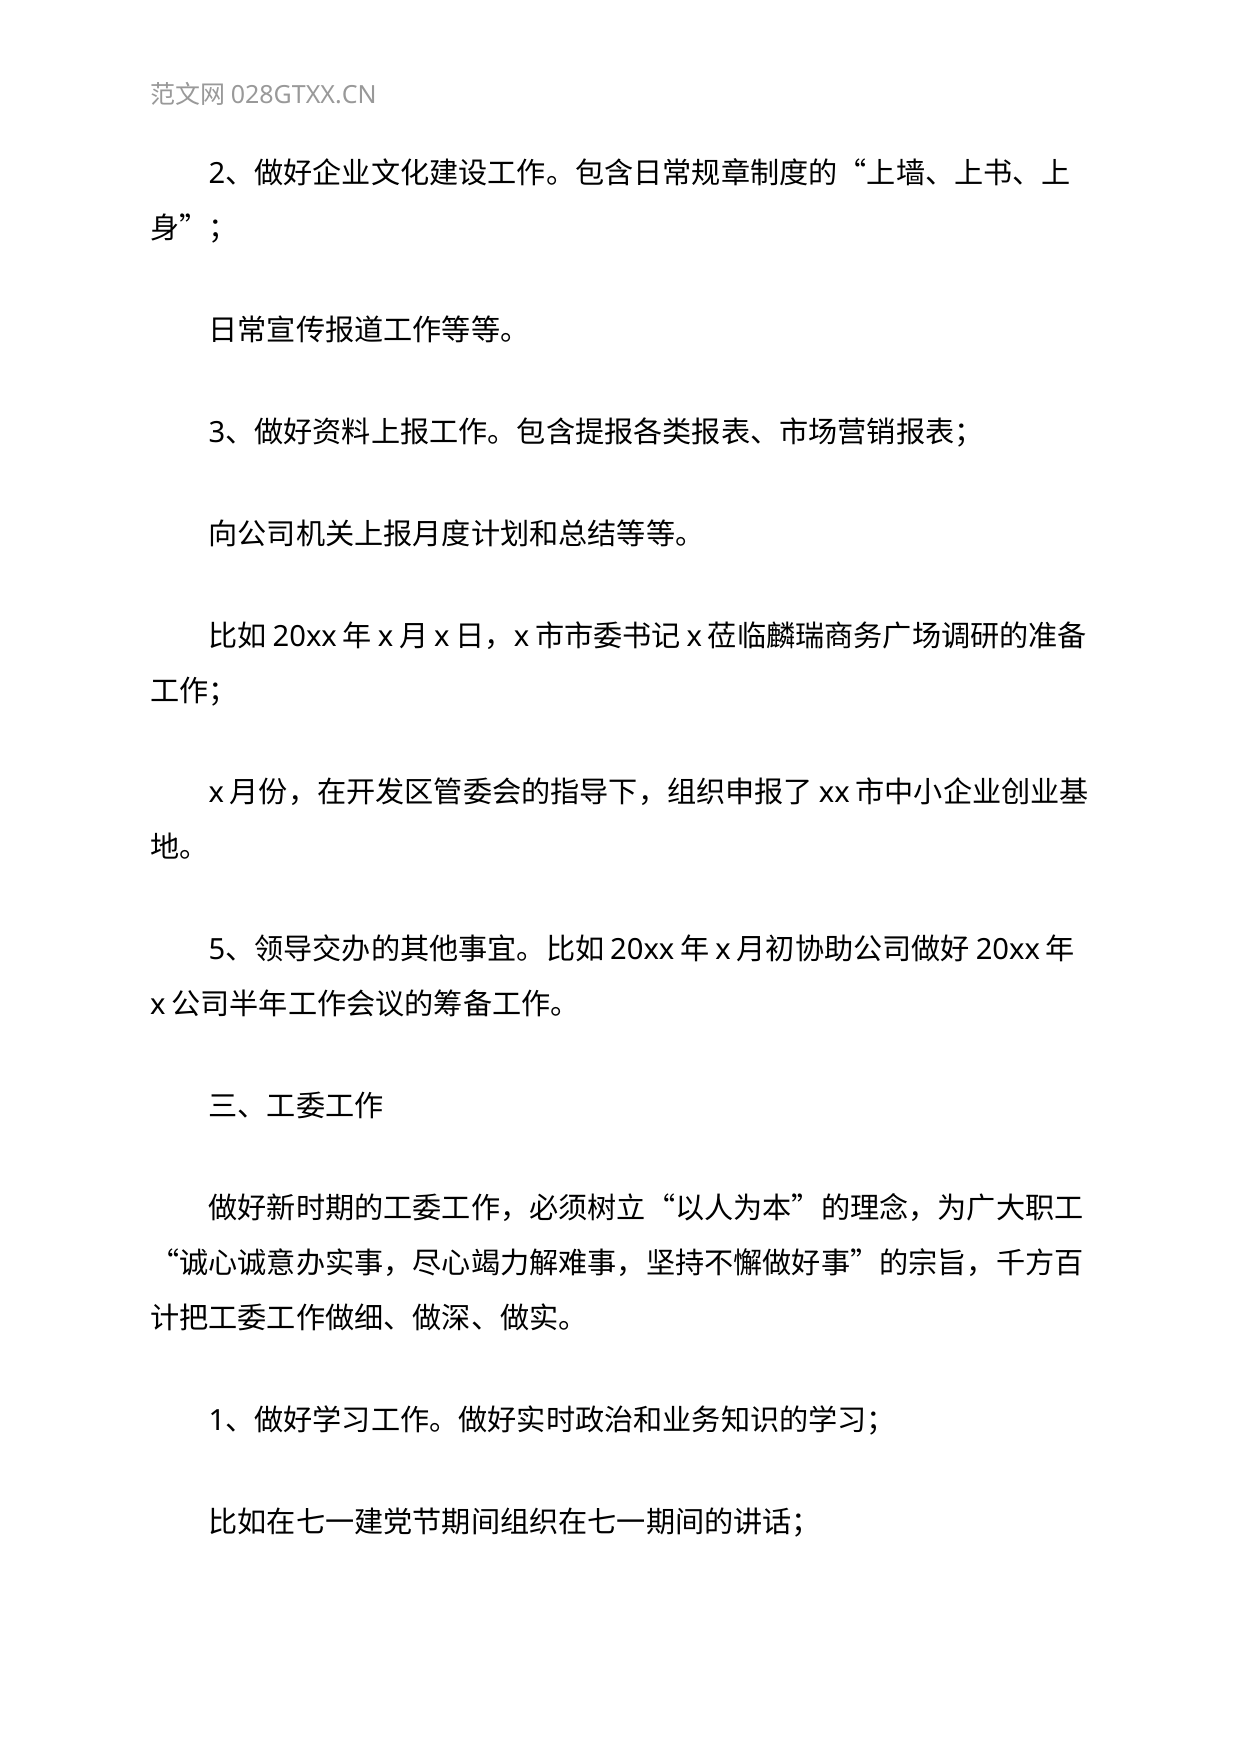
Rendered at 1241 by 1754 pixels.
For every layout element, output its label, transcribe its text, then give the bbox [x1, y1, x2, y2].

text 向公司机关上报月度计划和总结等等。 [150, 511, 1090, 553]
text 1、做好学习工作。做好实时政治和业务知识的学习； [150, 1396, 1090, 1438]
text 5、领导交办的其他事宜。比如20xx年x月初协助公司做好20xx年x公司半年工作会议的筹备工作。 [150, 926, 1090, 1023]
text 三、工委工作 [150, 1083, 1090, 1125]
text x月份，在开发区管委会的指导下，组织申报了xx市中小企业创业基地。 [150, 769, 1090, 866]
text 2、做好企业文化建设工作。包含日常规章制度的“上墙、上书、上身”； [150, 150, 1090, 247]
text 做好新时期的工委工作，必须树立“以人为本”的理念，为广大职工“诚心诚意办实事，尽心竭力解难事，坚持不懈做好事”的宗旨，千方百计把工委工作做细、做深、做实。 [150, 1184, 1090, 1337]
text 比如20xx年x月x日，x市市委书记x莅临麟瑞商务广场调研的准备工作； [150, 612, 1090, 709]
text 日常宣传报道工作等等。 [150, 307, 1090, 349]
text 3、做好资料上报工作。包含提报各类报表、市场营销报表； [150, 408, 1090, 451]
text 比如在七一建党节期间组织在七一期间的讲话； [150, 1498, 1090, 1540]
